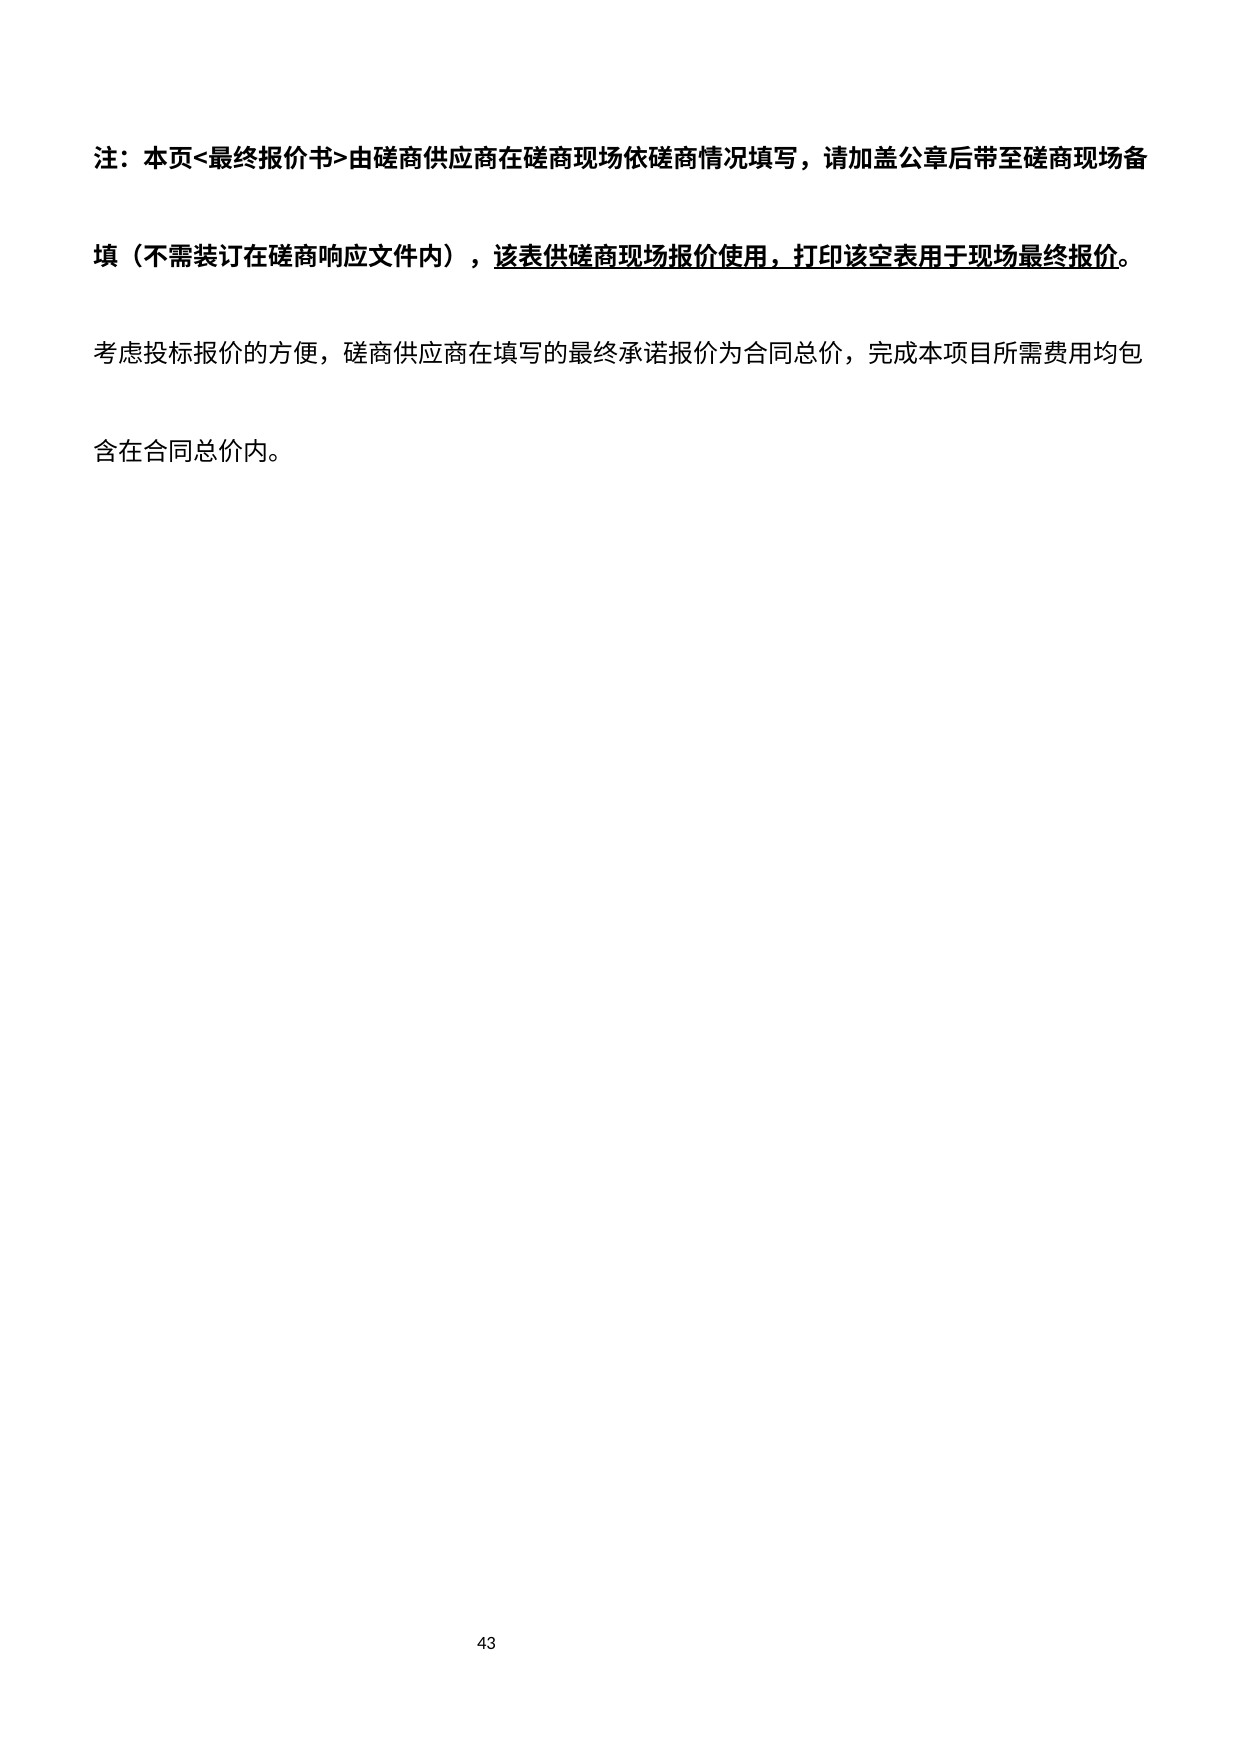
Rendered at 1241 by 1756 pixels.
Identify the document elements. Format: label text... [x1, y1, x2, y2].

text 注：本页<最终报价书>由磋商供应商在磋商现场依磋商情况填写，请加盖公章后带至磋商现场备填（不需装订在磋商响应文件内），该表供磋商现场报价使用，打印该空表用于现场最终报价。考虑投标报价的方便，磋商供应商在填写的最终承诺报价为合同总价，完成本项目所需费用均包含在合同总价内。 [94, 124, 1160, 482]
